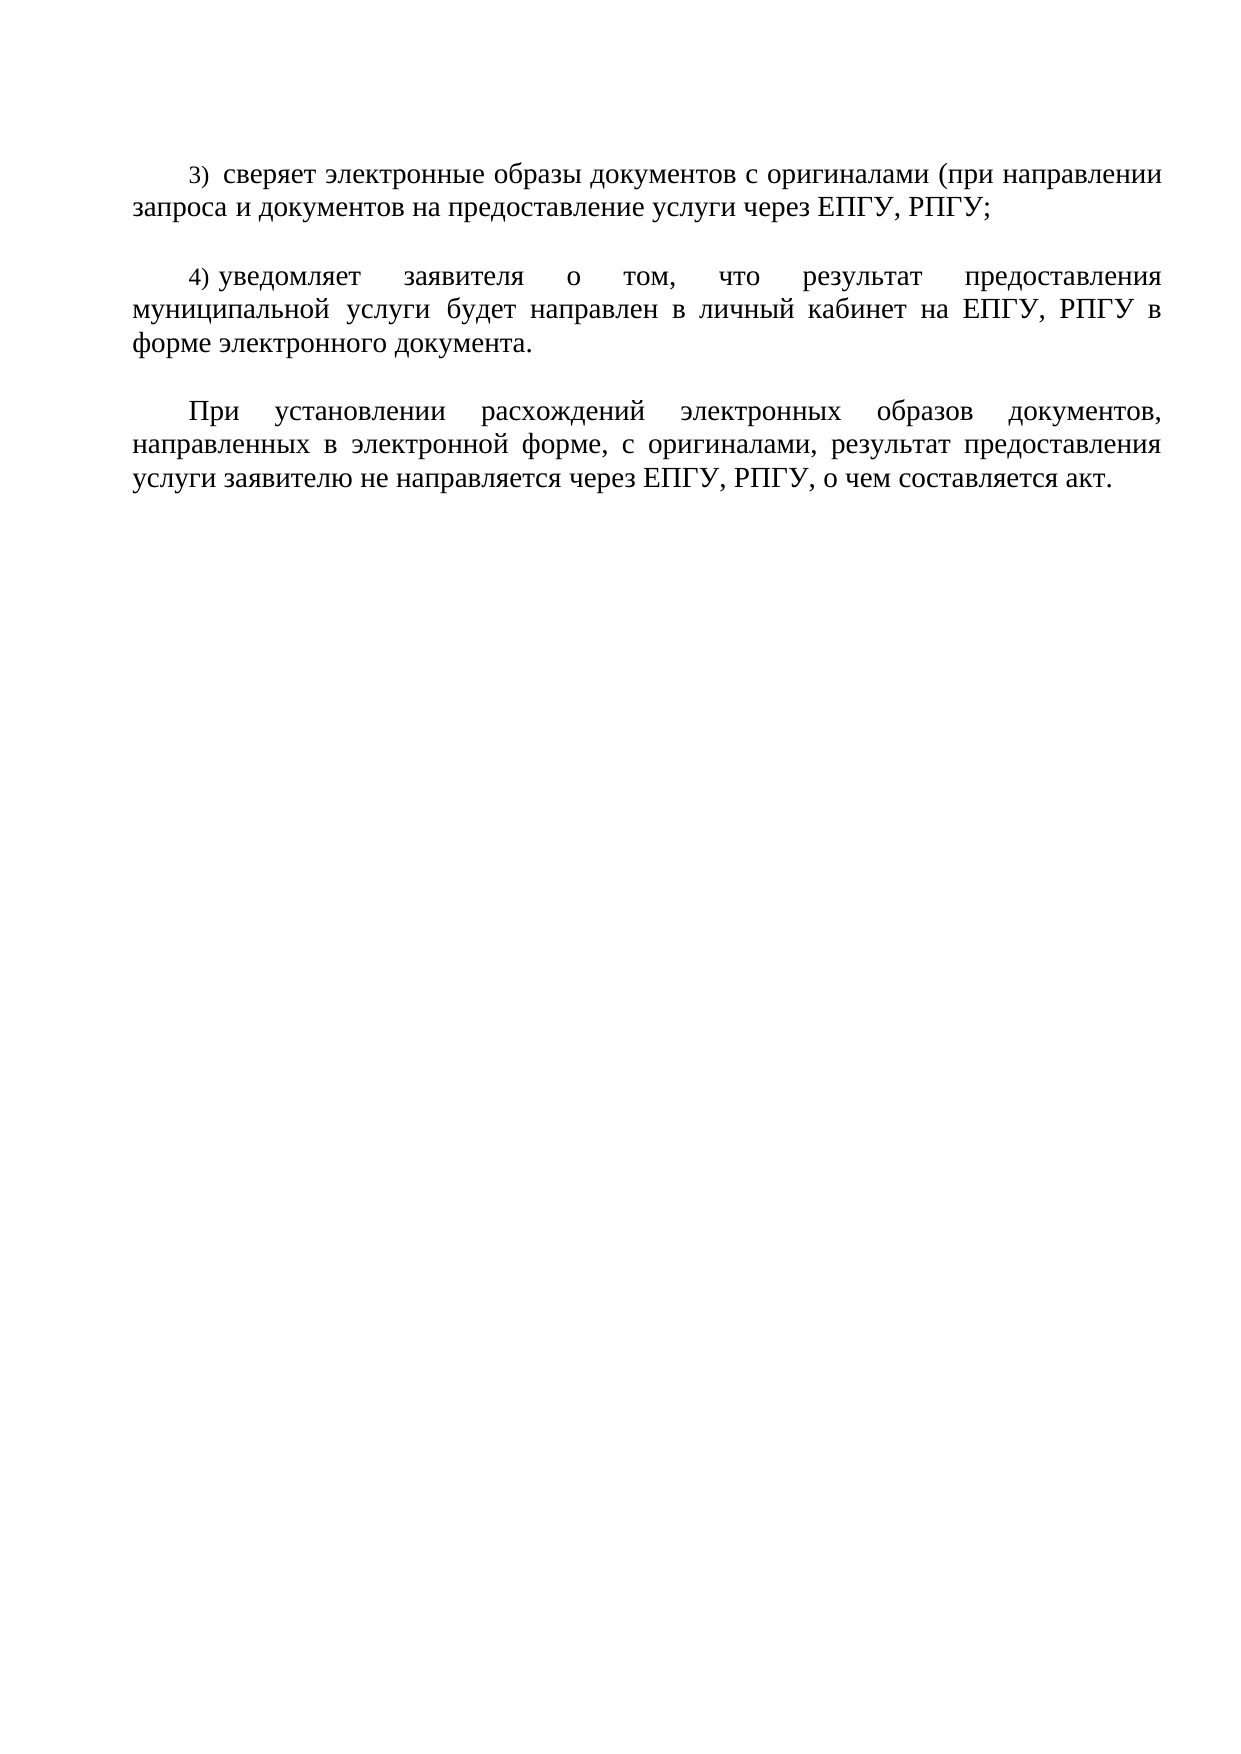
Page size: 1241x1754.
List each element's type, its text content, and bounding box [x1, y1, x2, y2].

list сверяет электронные образы документов с оригиналами (при направлении запроса и документов на предоставление услуги через ЕПГУ, РПГУ; [132, 156, 1162, 223]
list уведомляет заявителя о том, что результат предоставления муниципальной услуги будет направлен в личный кабинет на ЕПГУ, РПГУ в форме электронного документа. [132, 258, 1162, 358]
text При установлении расхождений электронных образов документов, направленных в электронной форме, с оригиналами, результат предоставления услуги заявителю не направляется через ЕПГУ, РПГУ, о чем составляется акт. [132, 393, 1162, 493]
